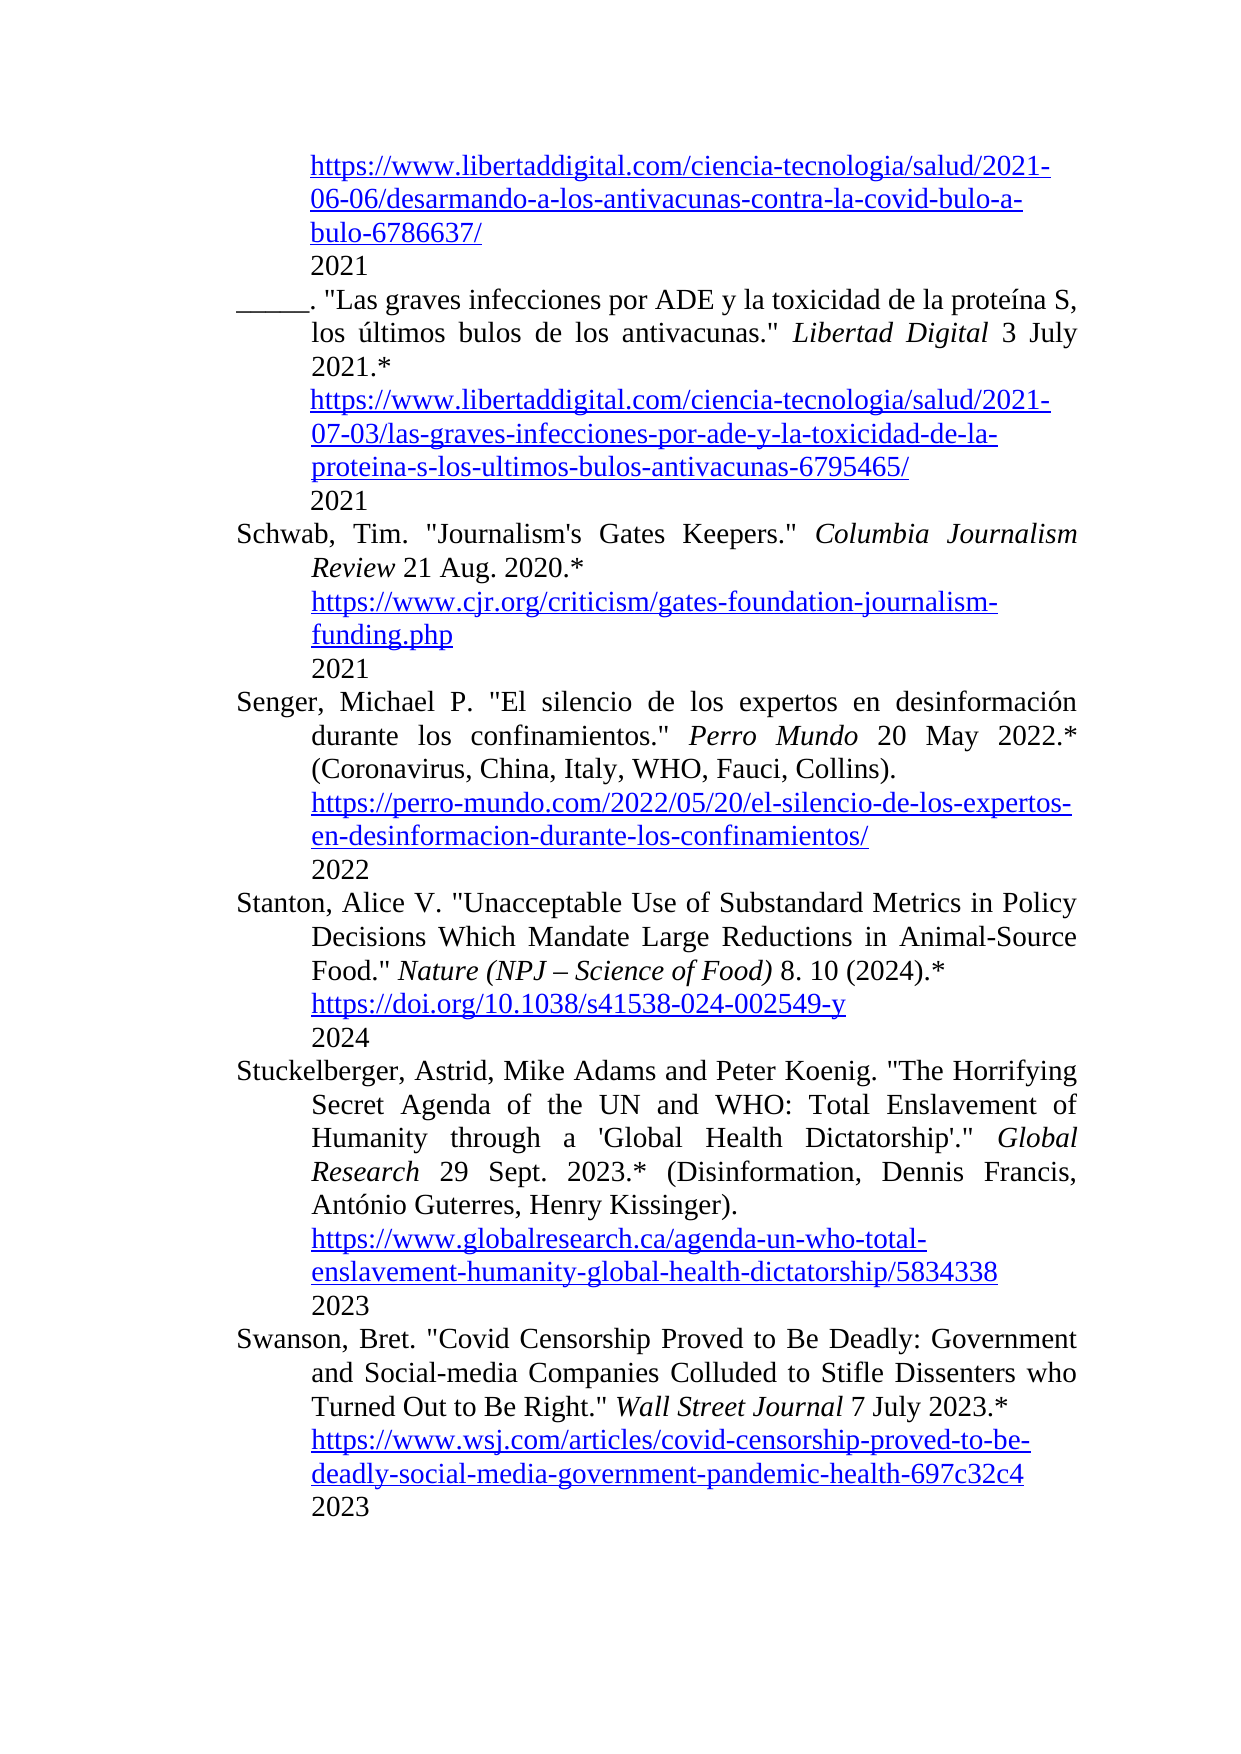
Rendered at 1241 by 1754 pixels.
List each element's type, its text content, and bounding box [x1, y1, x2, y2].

text 2021 [236, 483, 1078, 517]
text Stanton, Alice V. "Unacceptable Use of Substandard Metrics in Policy Decisions Which Mandate Large Reductions in Animal-Source Food." Nature (NPJ – Science of Food) 8. 10 (2024).* [236, 886, 1078, 986]
text https://www.libertaddigital.com/ciencia-tecnologia/salud/2021-07-03/las-graves-infecciones-por-ade-y-la-toxicidad-de-la-proteina-s-los-ultimos-bulos-antivacunas-6795465/ [236, 382, 1078, 483]
text Stuckelberger, Astrid, Mike Adams and Peter Koenig. "The Horrifying Secret Agenda of the UN and WHO: Total Enslavement of Humanity through a 'Global Health Dictatorship'." Global Research 29 Sept. 2023.* (Disinformation, Dennis Francis, António Guterres, Henry Kissinger). [236, 1053, 1078, 1221]
text https://perro-mundo.com/2022/05/20/el-silencio-de-los-expertos-en-desinformacion-durante-los-confinamientos/ [311, 785, 1078, 852]
text https://www.wsj.com/articles/covid-censorship-proved-to-be-deadly-social-media-government-pandemic-health-697c32c4 [236, 1422, 1078, 1489]
text https://www.cjr.org/criticism/gates-foundation-journalism-funding.php [236, 584, 1078, 651]
text 2024 [236, 1020, 1078, 1053]
text 2021 [236, 651, 1078, 684]
text https://www.globalresearch.ca/agenda-un-who-total-enslavement-humanity-global-health-dictatorship/5834338 [236, 1221, 1078, 1288]
text _____. "Las graves infecciones por ADE y la toxicidad de la proteína S, los últimos bulos de los antivacunas." Libertad Digital 3 July 2021.* [236, 282, 1078, 382]
text Senger, Michael P. "El silencio de los expertos en desinformación durante los confinamientos." Perro Mundo 20 May 2022.* (Coronavirus, China, Italy, WHO, Fauci, Collins). [236, 684, 1078, 785]
text 2023 [236, 1288, 1078, 1322]
text Schwab, Tim. "Journalism's Gates Keepers." Columbia Journalism Review 21 Aug. 2020.* [236, 517, 1078, 584]
text 2023 [236, 1489, 1078, 1523]
text https://www.libertaddigital.com/ciencia-tecnologia/salud/2021-06-06/desarmando-a-los-antivacunas-contra-la-covid-bulo-a-bulo-6786637/ [236, 148, 1078, 248]
text 2021 [236, 248, 1078, 282]
text https://doi.org/10.1038/s41538-024-002549-y [236, 986, 1078, 1020]
text 2022 [236, 852, 1078, 886]
text Swanson, Bret. "Covid Censorship Proved to Be Deadly: Government and Social-media Companies Colluded to Stifle Dissenters who Turned Out to Be Right." Wall Street Journal 7 July 2023.* [236, 1322, 1078, 1422]
